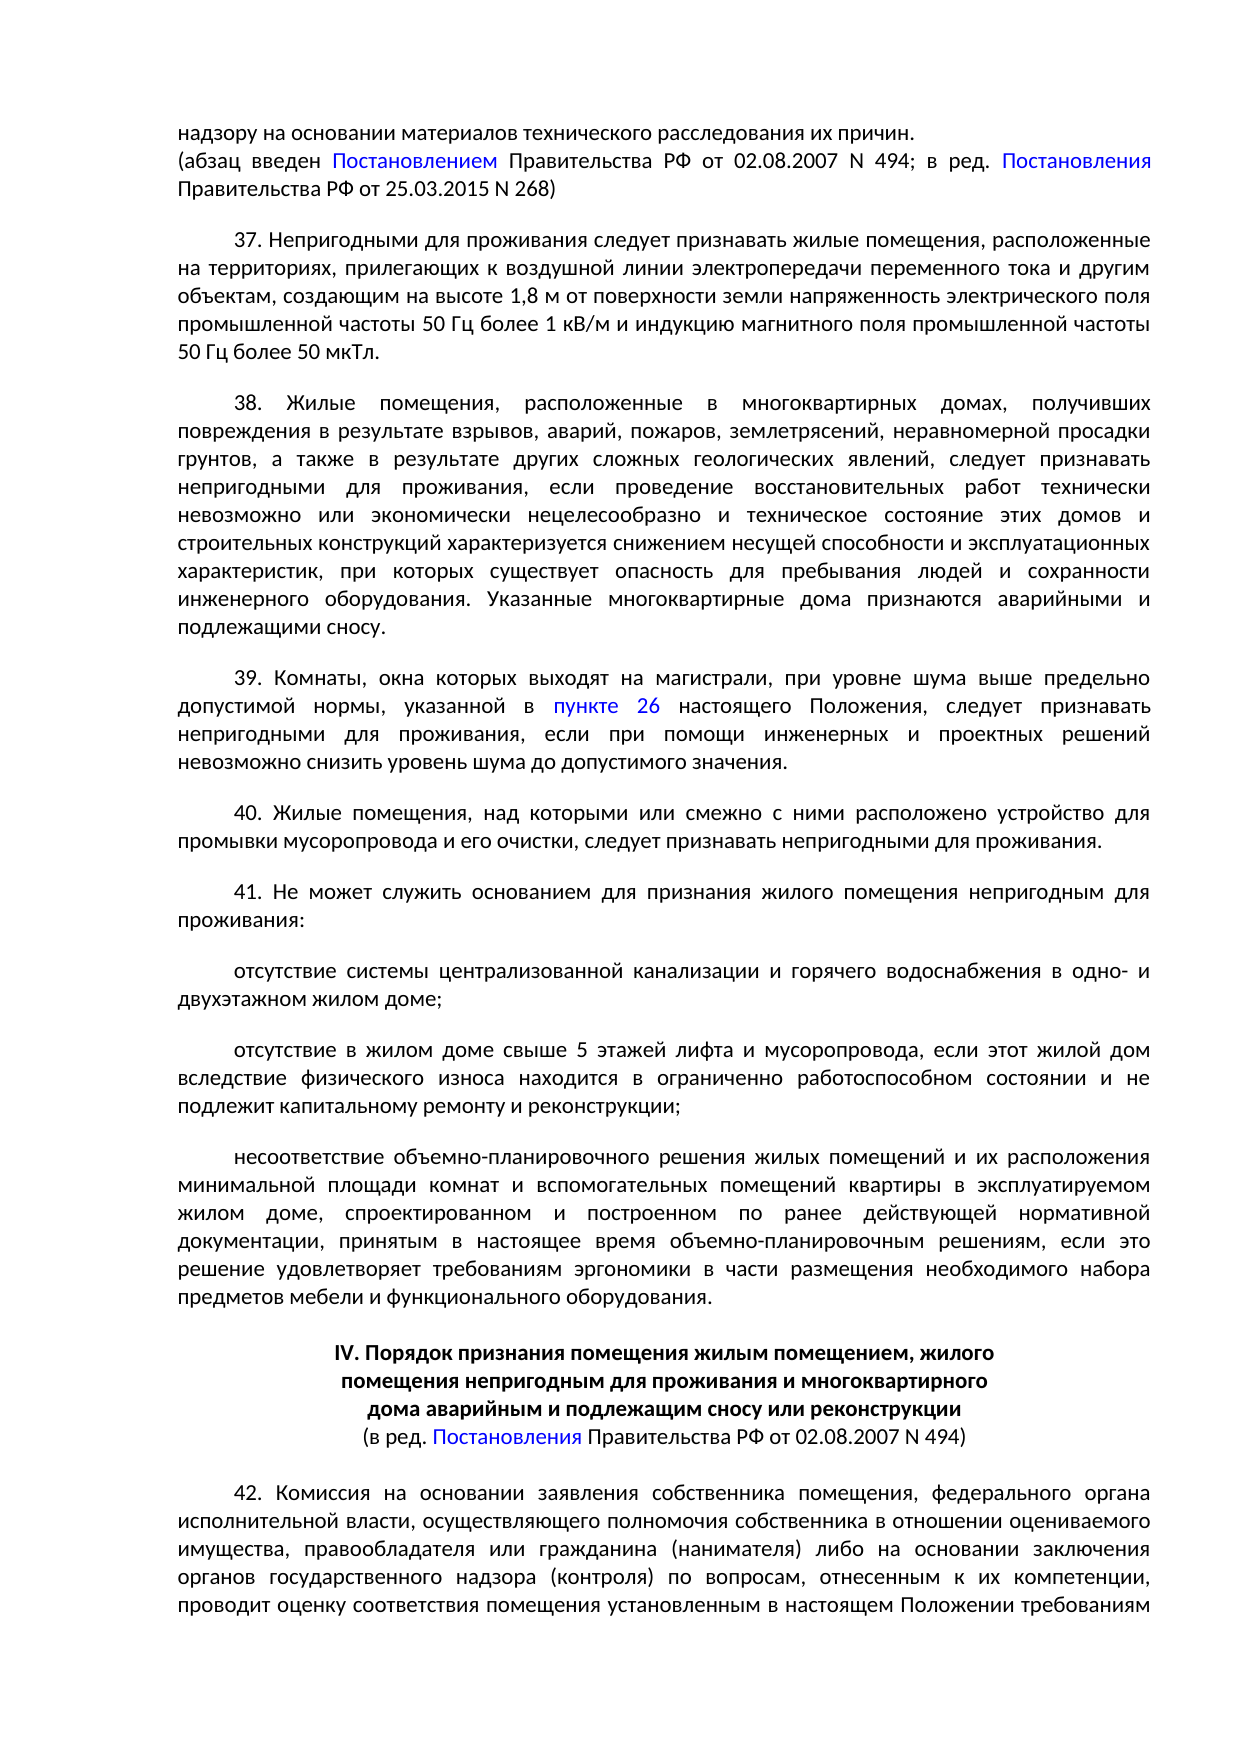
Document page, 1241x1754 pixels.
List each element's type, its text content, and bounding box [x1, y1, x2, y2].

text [177, 1478, 1152, 1618]
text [177, 118, 1152, 146]
title помещения непригодным для проживания и многоквартирного [177, 1366, 1152, 1394]
text 39. Комнаты, окна которых выходят на магистрали, при уровне шума выше предельно допустимой нормы, указанной в пункте 26 настоящего Положения, следует признавать непригодными для проживания, если при помощи инженерных и проектных решений невозможно снизить уровень шума до допустимого значения. [177, 663, 1152, 775]
title дома аварийным и подлежащим сносу или реконструкции [177, 1394, 1152, 1422]
text (в ред. Постановления Правительства РФ от 02.08.2007 N 494) [177, 1422, 1152, 1450]
text 41. Не может служить основанием для признания жилого помещения непригодным для проживания: [177, 877, 1152, 933]
text отсутствие системы централизованной канализации и горячего водоснабжения в одно- и двухэтажном жилом доме; [177, 956, 1152, 1012]
text 37. Непригодными для проживания следует признавать жилые помещения, расположенные на территориях, прилегающих к воздушной линии электропередачи переменного тока и другим объектам, создающим на высоте 1,8 м от поверхности земли напряженность электрического поля промышленной частоты 50 Гц более 1 кВ/м и индукцию магнитного поля промышленной частоты 50 Гц более 50 мкТл. [177, 225, 1152, 365]
text (абзац введен Постановлением Правительства РФ от 02.08.2007 N 494; в ред. Постановления Правительства РФ от 25.03.2015 N 268) [177, 146, 1152, 202]
text несоответствие объемно-планировочного решения жилых помещений и их расположения минимальной площади комнат и вспомогательных помещений квартиры в эксплуатируемом жилом доме, спроектированном и построенном по ранее действующей нормативной документации, принятым в настоящее время объемно-планировочным решениям, если это решение удовлетворяет требованиям эргономики в части размещения необходимого набора предметов мебели и функционального оборудования. [177, 1142, 1152, 1310]
text 40. Жилые помещения, над которыми или смежно с ними расположено устройство для промывки мусоропровода и его очистки, следует признавать непригодными для проживания. [177, 798, 1152, 854]
text отсутствие в жилом доме свыше 5 этажей лифта и мусоропровода, если этот жилой дом вследствие физического износа находится в ограниченно работоспособном состоянии и не подлежит капитальному ремонту и реконструкции; [177, 1035, 1152, 1119]
text 38. Жилые помещения, расположенные в многоквартирных домах, получивших повреждения в результате взрывов, аварий, пожаров, землетрясений, неравномерной просадки грунтов, а также в результате других сложных геологических явлений, следует признавать непригодными для проживания, если проведение восстановительных работ технически невозможно или экономически нецелесообразно и техническое состояние этих домов и строительных конструкций характеризуется снижением несущей способности и эксплуатационных характеристик, при которых существует опасность для пребывания людей и сохранности инженерного оборудования. Указанные многоквартирные дома признаются аварийными и подлежащими сносу. [177, 388, 1152, 640]
title IV. Порядок признания помещения жилым помещением, жилого [177, 1338, 1152, 1366]
